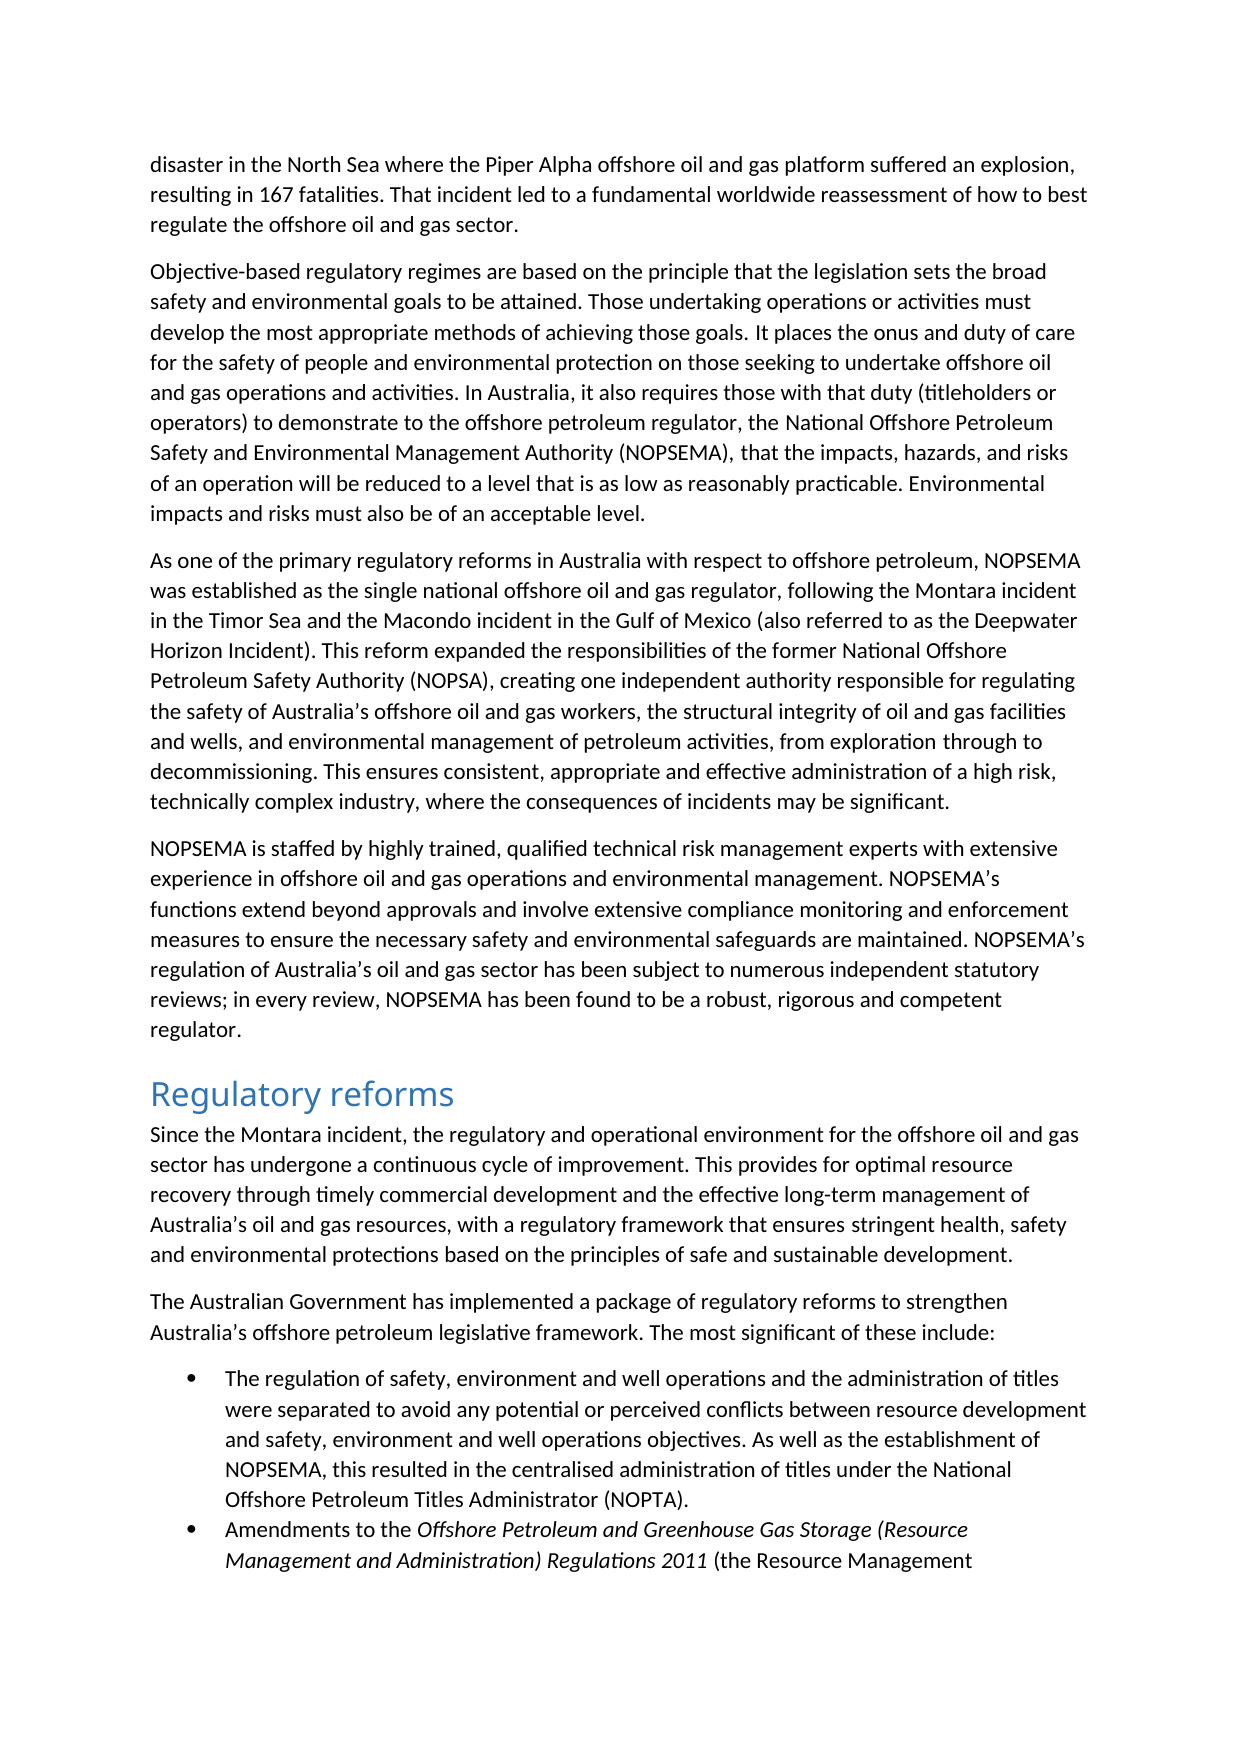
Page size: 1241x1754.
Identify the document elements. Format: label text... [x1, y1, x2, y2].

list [187, 1516, 1090, 1574]
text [150, 150, 1090, 238]
text Objective-based regulatory regimes are based on the principle that the legislation sets the broad safety and environmental goals to be attained. Those undertaking operations or activities must develop the most appropriate methods of achieving those goals. It places the onus and duty of care for the safety of people and environmental protection on those seeking to undertake offshore oil and gas operations and activities. In Australia, it also requires those with that duty (titleholders or operators) to demonstrate to the offshore petroleum regulator, the National Offshore Petroleum Safety and Environmental Management Authority (NOPSEMA), that the impacts, hazards, and risks of an operation will be reduced to a level that is as low as reasonably practicable. Environmental impacts and risks must also be of an acceptable level. [150, 257, 1090, 527]
text The Australian Government has implemented a package of regulatory reforms to strengthen Australia’s offshore petroleum legislative framework. The most significant of these include: [150, 1287, 1090, 1346]
list The regulation of safety, environment and well operations and the administration of titles were separated to avoid any potential or perceived conflicts between resource development and safety, environment and well operations objectives. As well as the establishment of NOPSEMA, this resulted in the centralised administration of titles under the National Offshore Petroleum Titles Administrator (NOPTA). [187, 1364, 1090, 1513]
text Since the Montara incident, the regulatory and operational environment for the offshore oil and gas sector has undergone a continuous cycle of improvement. This provides for optimal resource recovery through timely commercial development and the effective long-term management of Australia’s oil and gas resources, with a regulatory framework that ensures stringent health, safety and environmental protections based on the principles of safe and sustainable development. [150, 1120, 1090, 1269]
text As one of the primary regulatory reforms in Australia with respect to offshore petroleum, NOPSEMA was established as the single national offshore oil and gas regulator, following the Montara incident in the Timor Sea and the Macondo incident in the Gulf of Mexico (also referred to as the Deepwater Horizon Incident). This reform expanded the responsibilities of the former National Offshore Petroleum Safety Authority (NOPSA), creating one independent authority responsible for regulating the safety of Australia’s offshore oil and gas workers, the structural integrity of oil and gas facilities and wells, and environmental management of petroleum activities, from exploration through to decommissioning. This ensures consistent, appropriate and effective administration of a high risk, technically complex industry, where the consequences of incidents may be significant. [150, 546, 1090, 816]
subtitle Regulatory reforms [150, 1071, 1090, 1116]
text NOPSEMA is staffed by highly trained, qualified technical risk management experts with extensive experience in offshore oil and gas operations and environmental management. NOPSEMA’s functions extend beyond approvals and involve extensive compliance monitoring and enforcement measures to ensure the necessary safety and environmental safeguards are maintained. NOPSEMA’s regulation of Australia’s oil and gas sector has been subject to numerous independent statutory reviews; in every review, NOPSEMA has been found to be a robust, rigorous and competent regulator. [150, 834, 1090, 1044]
